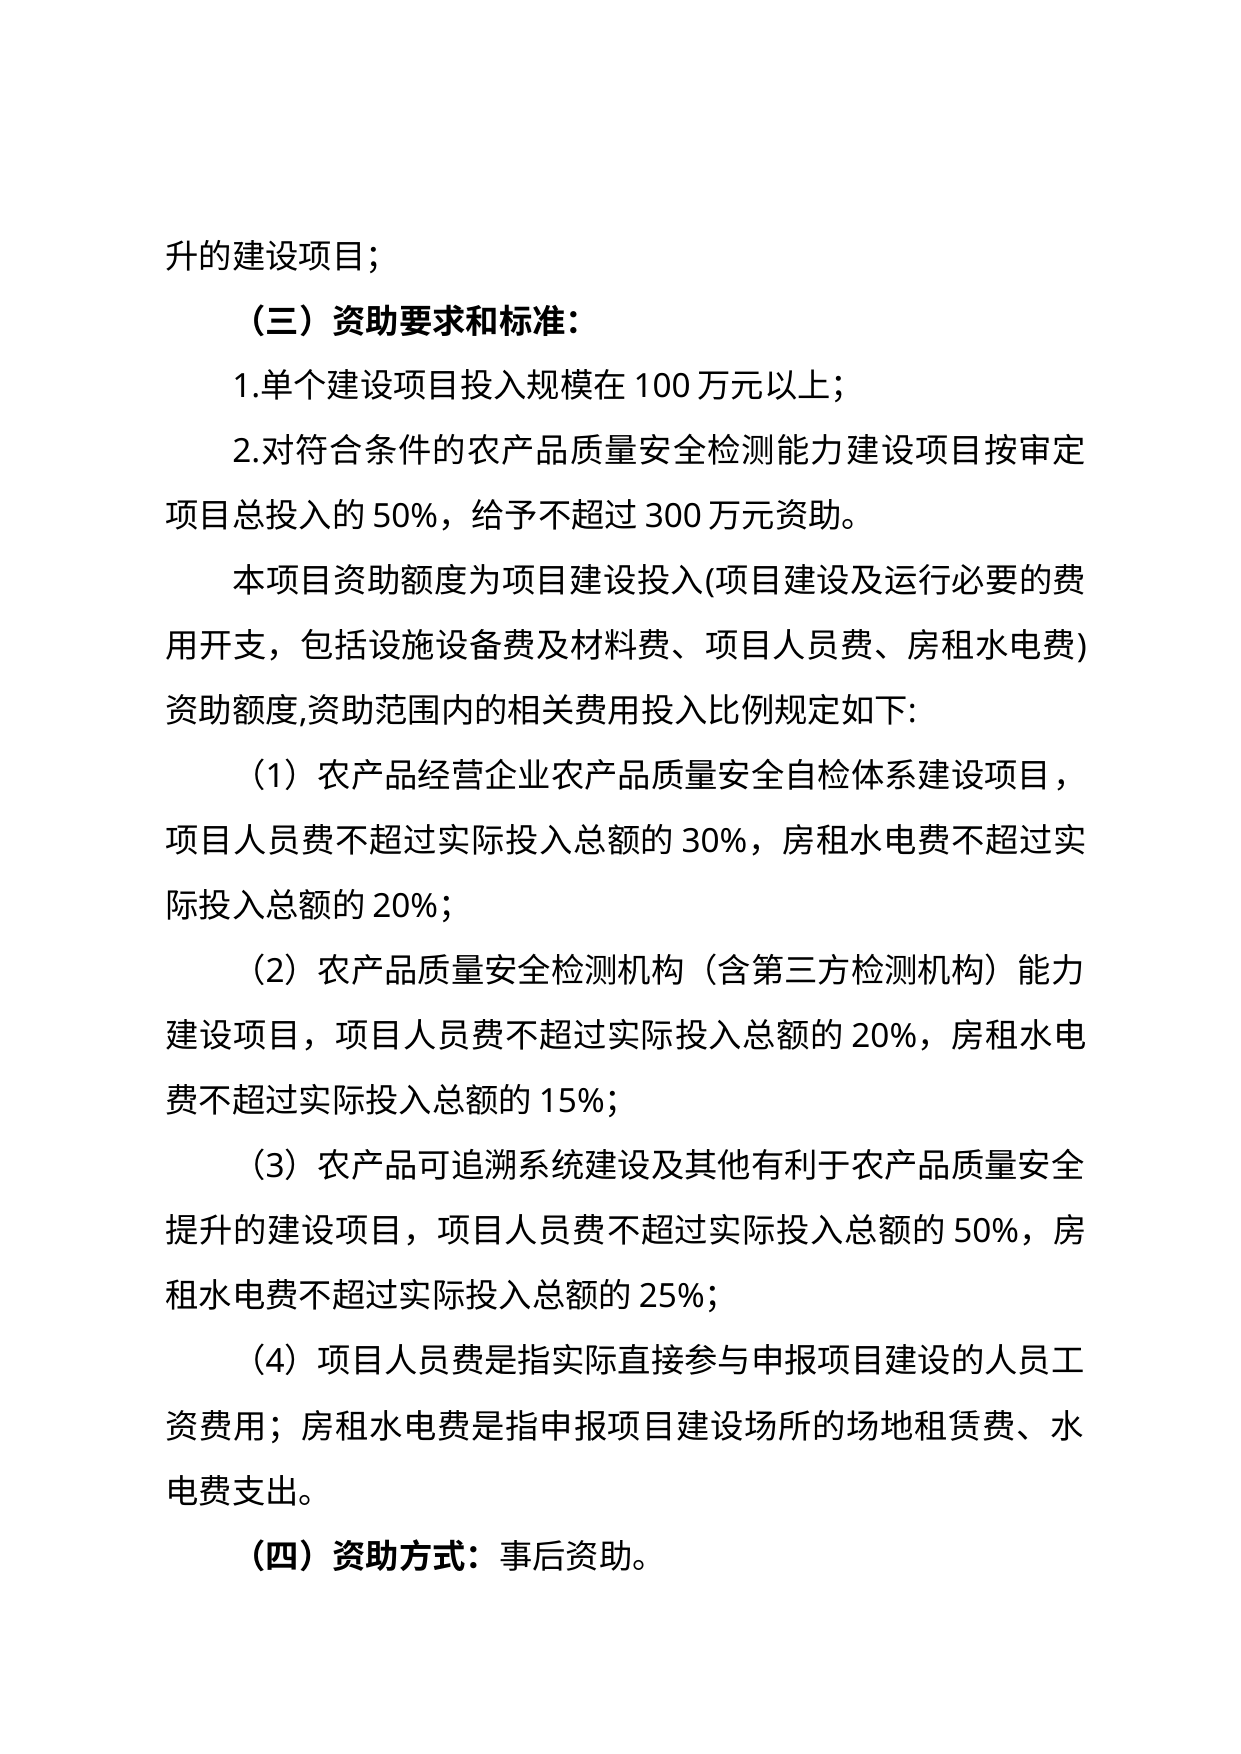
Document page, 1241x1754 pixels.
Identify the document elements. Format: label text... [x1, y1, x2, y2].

text （4）项目人员费是指实际直接参与申报项目建设的人员工资费用；房租水电费是指申报项目建设场所的场地租赁费、水电费支出。 [165, 1326, 1087, 1521]
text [165, 221, 1087, 286]
text （三）资助要求和标准： [165, 286, 1087, 351]
text 1.单个建设项目投入规模在100万元以上； [165, 351, 1087, 416]
text （3）农产品可追溯系统建设及其他有利于农产品质量安全提升的建设项目，项目人员费不超过实际投入总额的50%，房租水电费不超过实际投入总额的25%； [165, 1131, 1087, 1326]
text （1）农产品经营企业农产品质量安全自检体系建设项目，项目人员费不超过实际投入总额的30%，房租水电费不超过实际投入总额的20%； [165, 741, 1087, 936]
text 2.对符合条件的农产品质量安全检测能力建设项目按审定项目总投入的50%，给予不超过300万元资助。 [165, 416, 1087, 546]
list （四）资助方式：事后资助。 [165, 1521, 1087, 1586]
text （2）农产品质量安全检测机构（含第三方检测机构）能力建设项目，项目人员费不超过实际投入总额的20%，房租水电费不超过实际投入总额的15%； [165, 936, 1087, 1131]
text 本项目资助额度为项目建设投入(项目建设及运行必要的费用开支，包括设施设备费及材料费、项目人员费、房租水电费)资助额度,资助范围内的相关费用投入比例规定如下: [165, 546, 1087, 741]
